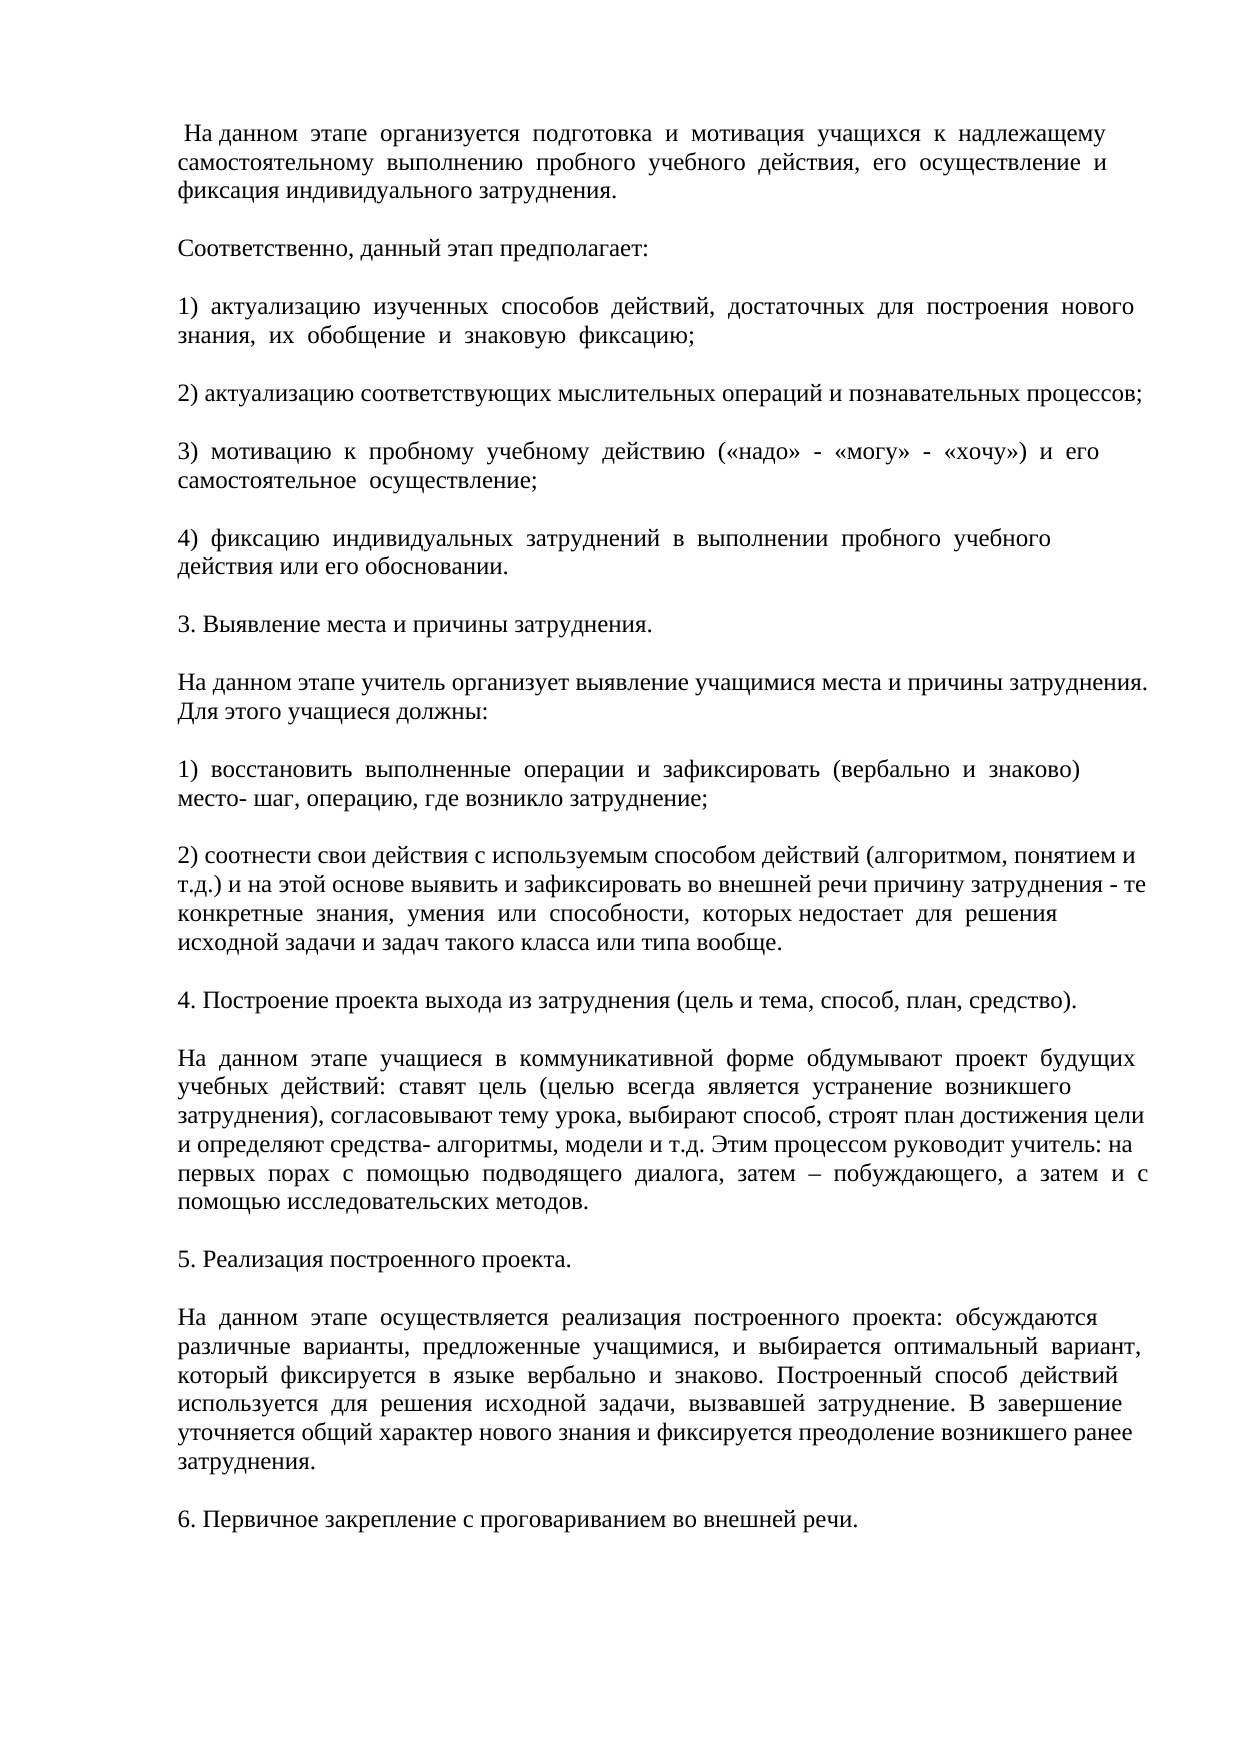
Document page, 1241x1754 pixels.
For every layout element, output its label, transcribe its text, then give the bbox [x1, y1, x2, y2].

text На данном этапе организуется подготовка и мотивация учащихся к надлежащему самостоятельному выполнению пробного учебного действия, его осуществление и фиксация индивидуального затруднения. [177, 118, 1152, 204]
text На данном этапе учащиеся в коммуникативной форме обдумывают проект будущих учебных действий: ставят цель (целью всегда является устранение возникшего затруднения), согласовывают тему урока, выбирают способ, строят план достижения цели и определяют средства- алгоритмы, модели и т.д. Этим процессом руководит учитель: на первых порах с помощью подводящего диалога, затем – побуждающего, а затем и с помощью исследовательских методов. [177, 1043, 1152, 1215]
text 6. Первичное закрепление с проговариванием во внешней речи. [177, 1504, 1152, 1533]
text 5. Реализация построенного проекта. [177, 1244, 1152, 1273]
text 1) актуализацию изученных способов действий, достаточных для построения нового знания, их обобщение и знаковую фиксацию; [177, 291, 1152, 349]
text Соответственно, данный этап предполагает: [177, 233, 1152, 262]
text 2) актуализацию соответствующих мыслительных операций и познавательных процессов; [177, 378, 1152, 407]
text На данном этапе осуществляется реализация построенного проекта: обсуждаются различные варианты, предложенные учащимися, и выбирается оптимальный вариант, который фиксируется в языке вербально и знаково. Построенный способ действий используется для решения исходной задачи, вызвавшей затруднение. В завершение уточняется общий характер нового знания и фиксируется преодоление возникшего ранее затруднения. [177, 1302, 1152, 1475]
text 4. Построение проекта выхода из затруднения (цель и тема, способ, план, средство). [177, 985, 1152, 1013]
text 4) фиксацию индивидуальных затруднений в выполнении пробного учебного действия или его обосновании. [177, 523, 1152, 580]
text 3. Выявление места и причины затруднения. [177, 609, 1152, 638]
text На данном этапе учитель организует выявление учащимися места и причины затруднения. Для этого учащиеся должны: [177, 667, 1152, 725]
text 3) мотивацию к пробному учебному действию («надо» - «могу» - «хочу») и его самостоятельное осуществление; [177, 436, 1152, 493]
text 1) восстановить выполненные операции и зафиксировать (вербально и знаково) место- шаг, операцию, где возникло затруднение; [177, 754, 1152, 811]
text 2) соотнести свои действия с используемым способом действий (алгоритмом, понятием и т.д.) и на этой основе выявить и зафиксировать во внешней речи причину затруднения - те конкретные знания, умения или способности, которых недостает для решения исходной задачи и задач такого класса или типа вообще. [177, 841, 1152, 956]
